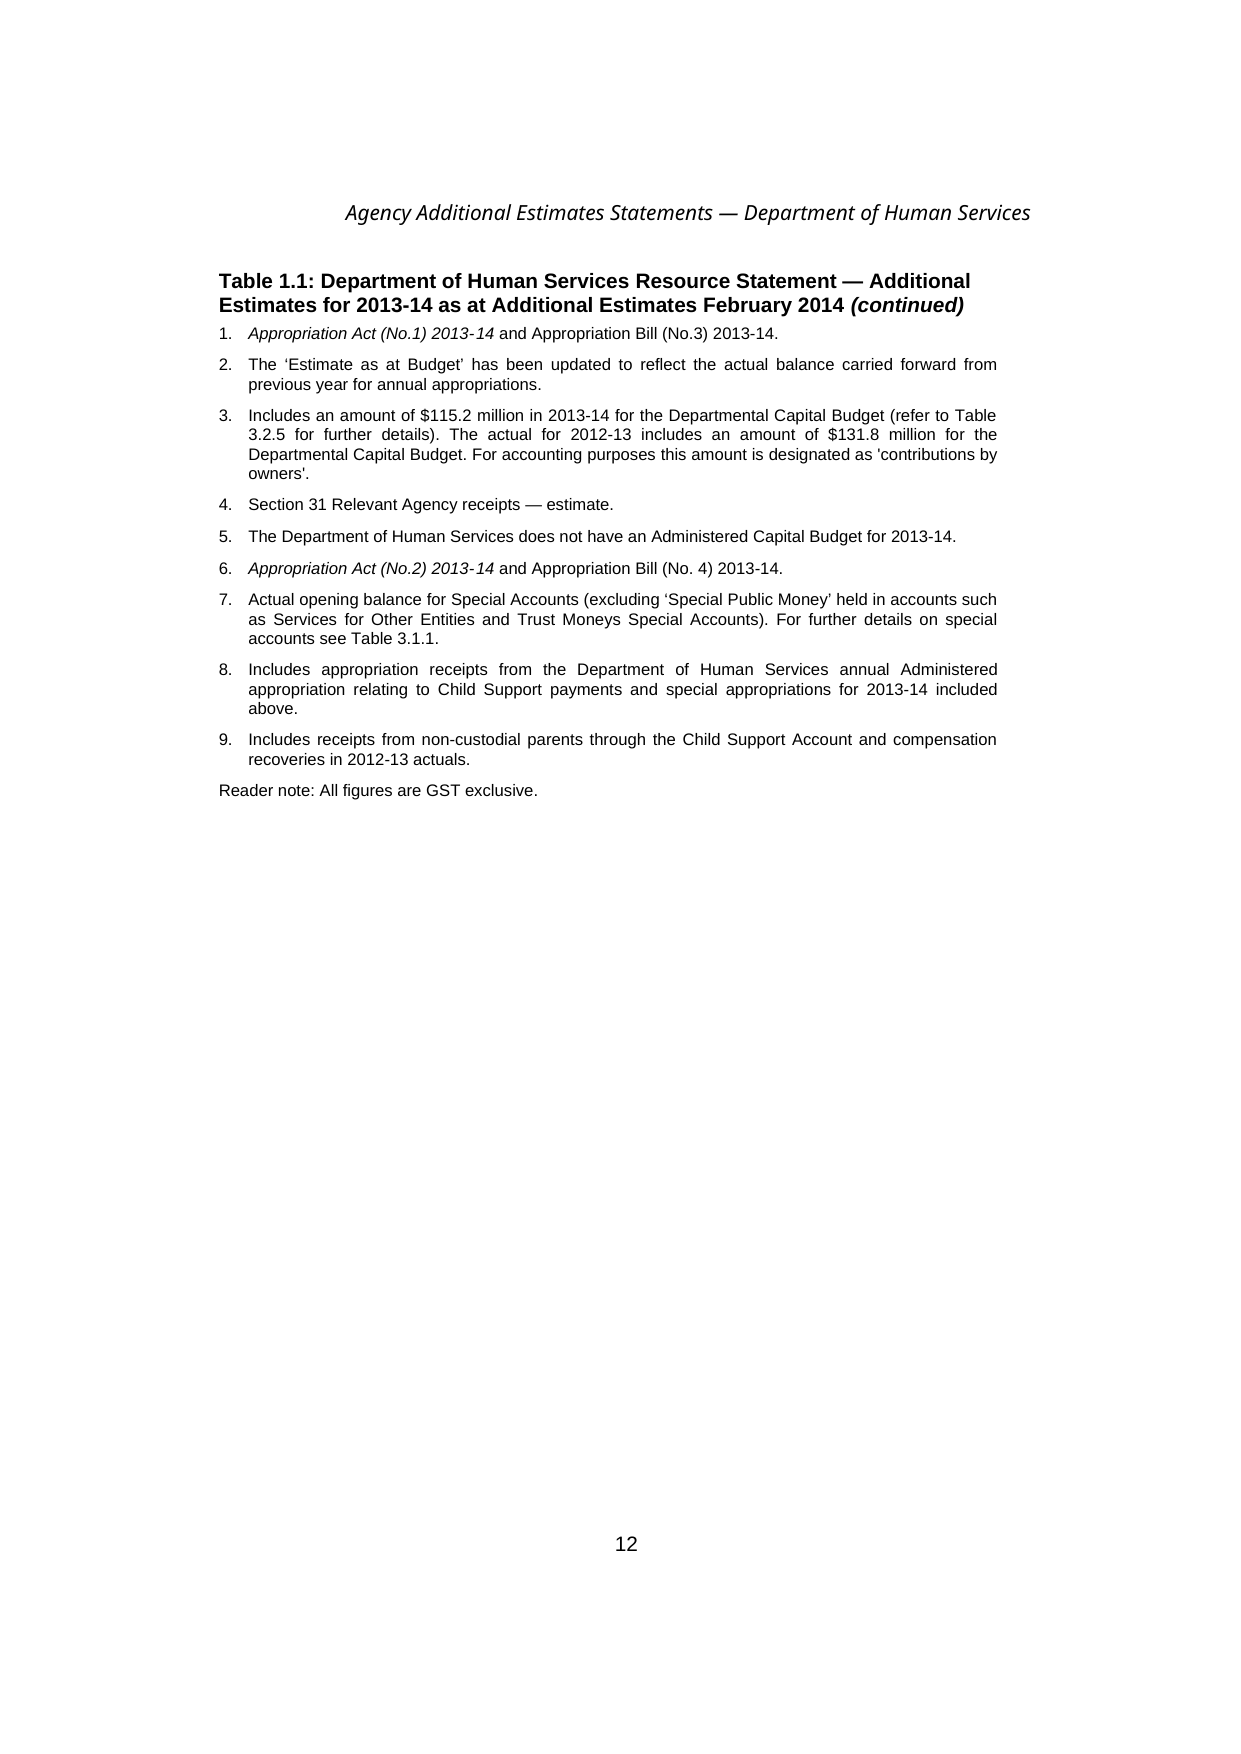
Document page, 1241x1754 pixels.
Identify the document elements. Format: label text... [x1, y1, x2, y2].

list The ‘Estimate as at Budget’ has been updated to reflect the actual balance carried forward from previous year for annual appropriations. [218, 355, 998, 393]
list Appropriation Act (No.1) 2013-14 and Appropriation Bill (No.3) 2013-14. [218, 323, 998, 343]
list Includes receipts from non-custodial parents through the Child Support Account and compensation recoveries in 2012-13 actuals. [218, 730, 998, 768]
list Includes appropriation receipts from the Department of Human Services annual Administered appropriation relating to Child Support payments and special appropriations for 2013-14 included above. [218, 660, 998, 718]
subtitle Table 1.1: Department of Human Services Resource Statement — Additional Estimates for 2013-14 as at Additional Estimates February 2014 (continued) [218, 269, 1033, 317]
list Appropriation Act (No.2) 2013-14 and Appropriation Bill (No. 4) 2013-14. [218, 558, 998, 578]
list Section 31 Relevant Agency receipts — estimate. [218, 495, 998, 514]
list Includes an amount of $115.2 million in 2013-14 for the Departmental Capital Budget (refer to Table 3.2.5 for further details). The actual for 2012-13 includes an amount of $131.8 million for the Departmental Capital Budget. For accounting purposes this amount is designated as 'contributions by owners'. [218, 406, 998, 483]
text Reader note: All figures are GST exclusive. [218, 781, 1033, 800]
list The Department of Human Services does not have an Administered Capital Budget for 2013-14. [218, 527, 998, 546]
list Actual opening balance for Special Accounts (excluding ‘Special Public Money’ held in accounts such as Services for Other Entities and Trust Moneys Special Accounts). For further details on special accounts see Table 3.1.1. [218, 590, 998, 648]
